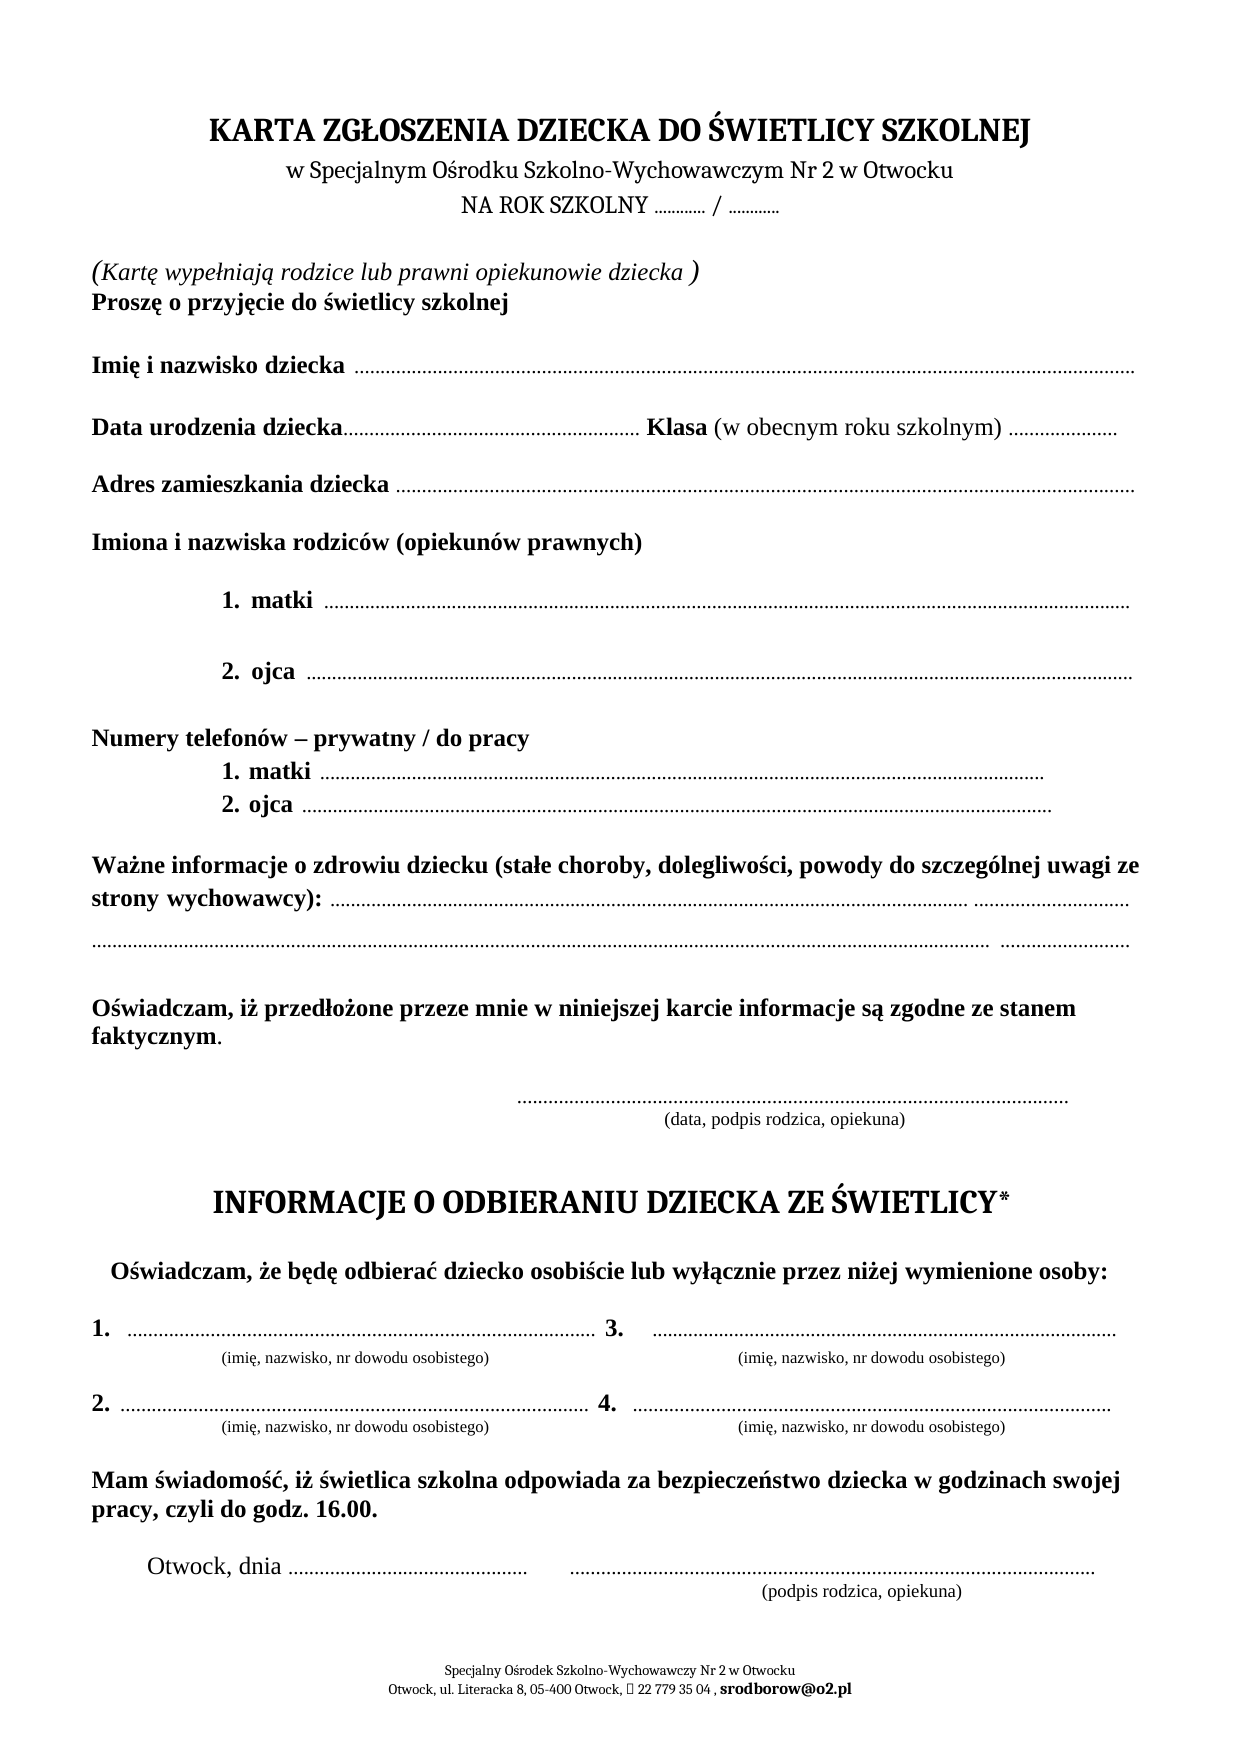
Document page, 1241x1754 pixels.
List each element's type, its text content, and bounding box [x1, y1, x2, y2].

text .......................................................................................................... [517, 1084, 1153, 1108]
subtitle Numery telefonów – prywatny / do pracy [91, 723, 1153, 751]
subtitle Imiona i nazwiska rodziców (opiekunów prawnych) [91, 527, 1153, 556]
subtitle INFORMACJE O ODBIERANIU DZIECKA ZE ŚWIETLICY* [212, 1184, 1153, 1222]
subtitle KARTA ZGŁOSZENIA DZIECKA DO ŚWIETLICY SZKOLNEJ [87, 112, 1153, 150]
text 2. .......................................................................................... 4. ............................................................................................ [91, 1388, 1153, 1417]
text 2. ojca .................................................................................................................................................................. [221, 656, 1153, 685]
text Ważne informacje o zdrowiu dziecku (stałe choroby, dolegliwości, powody do szczególnej uwagi ze strony wychowawcy): ............................................................................................................................. .............................. [91, 851, 1142, 912]
text Oświadczam, że będę odbierać dziecko osobiście lub wyłącznie przez niżej wymienione osoby: 1. .......................................................................................... 3. ........................................................................................... [91, 1227, 1127, 1342]
text (imię, nazwisko, nr dowodu osobistego) (imię, nazwisko, nr dowodu osobistego) [221, 1348, 1153, 1367]
subtitle Oświadczam, iż przedłożone przeze mnie w niniejszej karcie informacje są zgodne ze stanem faktycznym. [91, 994, 1078, 1050]
text Imię i nazwisko dziecka ...................................................................................................................................................... [91, 350, 1153, 378]
subtitle Mam świadomość, iż świetlica szkolna odpowiada za bezpieczeństwo dziecka w godzinach swojej pracy, czyli do godz. 16.00. [91, 1465, 1153, 1523]
text (podpis rodzica, opiekuna) [762, 1580, 1153, 1602]
text 1. matki .............................................................................................................................................................. [221, 585, 1153, 614]
text ................................................................................................................................................................................ ......................... [91, 928, 1153, 952]
text 2. ojca ................................................................................................................................................... [221, 789, 1153, 817]
text Data urodzenia dziecka......................................................... Klasa (w obecnym roku szkolnym) ..................... [91, 412, 1153, 440]
text w Specjalnym Ośrodku Szkolno-Wychowawczym Nr 2 w Otwocku NA ROK SZKOLNY ............ / ............ [270, 156, 971, 220]
text (data, podpis rodzica, opiekuna) [664, 1108, 1153, 1130]
text 1. matki .............................................................................................................................................. [221, 756, 1153, 784]
text Adres zamieszkania dziecka .............................................................................................................................................. [91, 469, 1153, 498]
text (imię, nazwisko, nr dowodu osobistego) (imię, nazwisko, nr dowodu osobistego) [221, 1417, 1153, 1436]
text Otwock, dnia .............................................. ..................................................................................................... [89, 1551, 1153, 1580]
subtitle Proszę o przyjęcie do świetlicy szkolnej [91, 287, 1153, 316]
text (Kartę wypełniają rodzice lub prawni opiekunowie dziecka ) [91, 253, 1153, 287]
